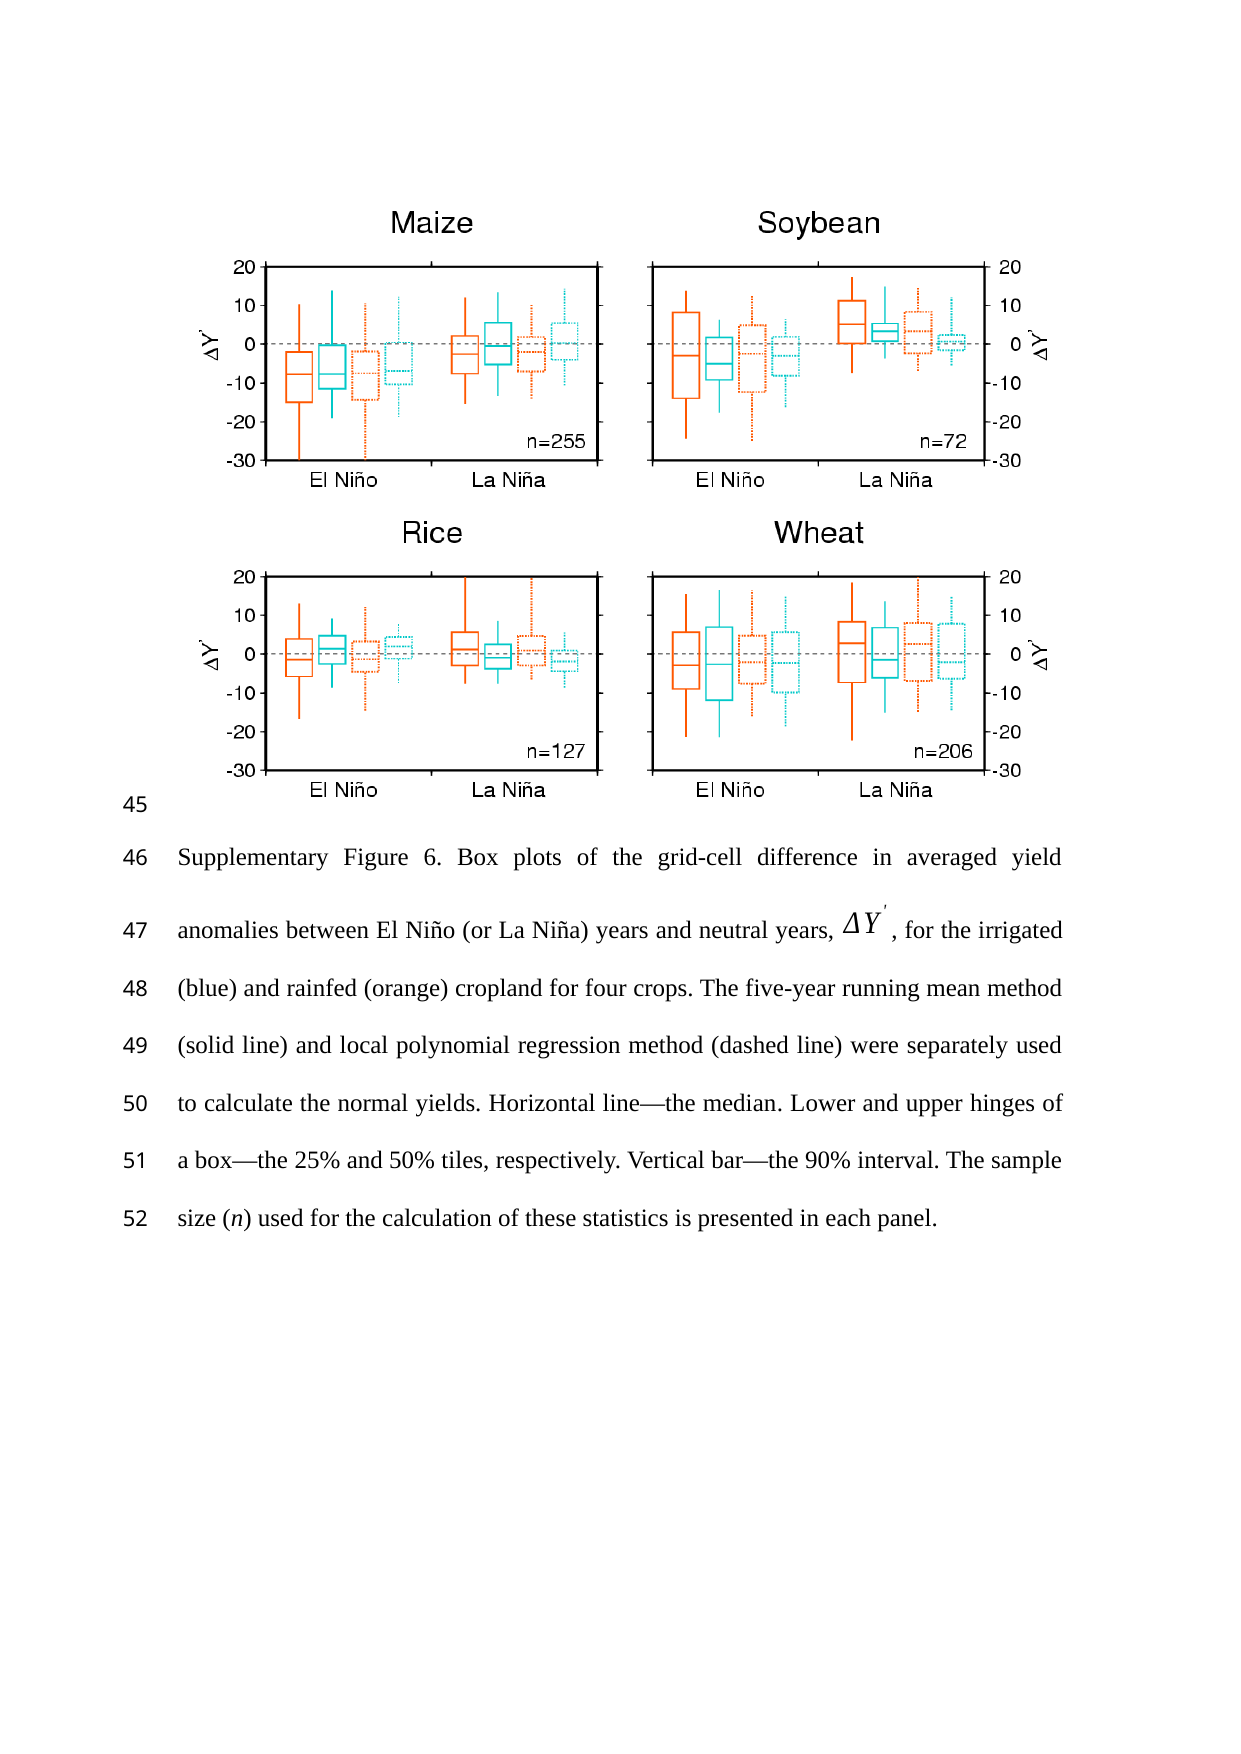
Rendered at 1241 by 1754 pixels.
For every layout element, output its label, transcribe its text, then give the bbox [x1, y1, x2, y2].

picture [177, 206, 1063, 813]
text Supplementary Figure 6. Box plots of the grid-cell difference in averaged yield anomalies between El Niño (or La Niña) years and neutral years, , for the irrigated (blue) and rainfed (orange) cropland for four crops. The five-year running mean method (solid line) and local polynomial regression method (dashed line) were separately used to calculate the normal yields. Horizontal line—the median. Lower and upper hinges of a box—the 25% and 50% tiles, respectively. Vertical bar—the 90% interval. The sample size (n) used for the calculation of these statistics is presented in each panel. [177, 842, 1063, 1232]
